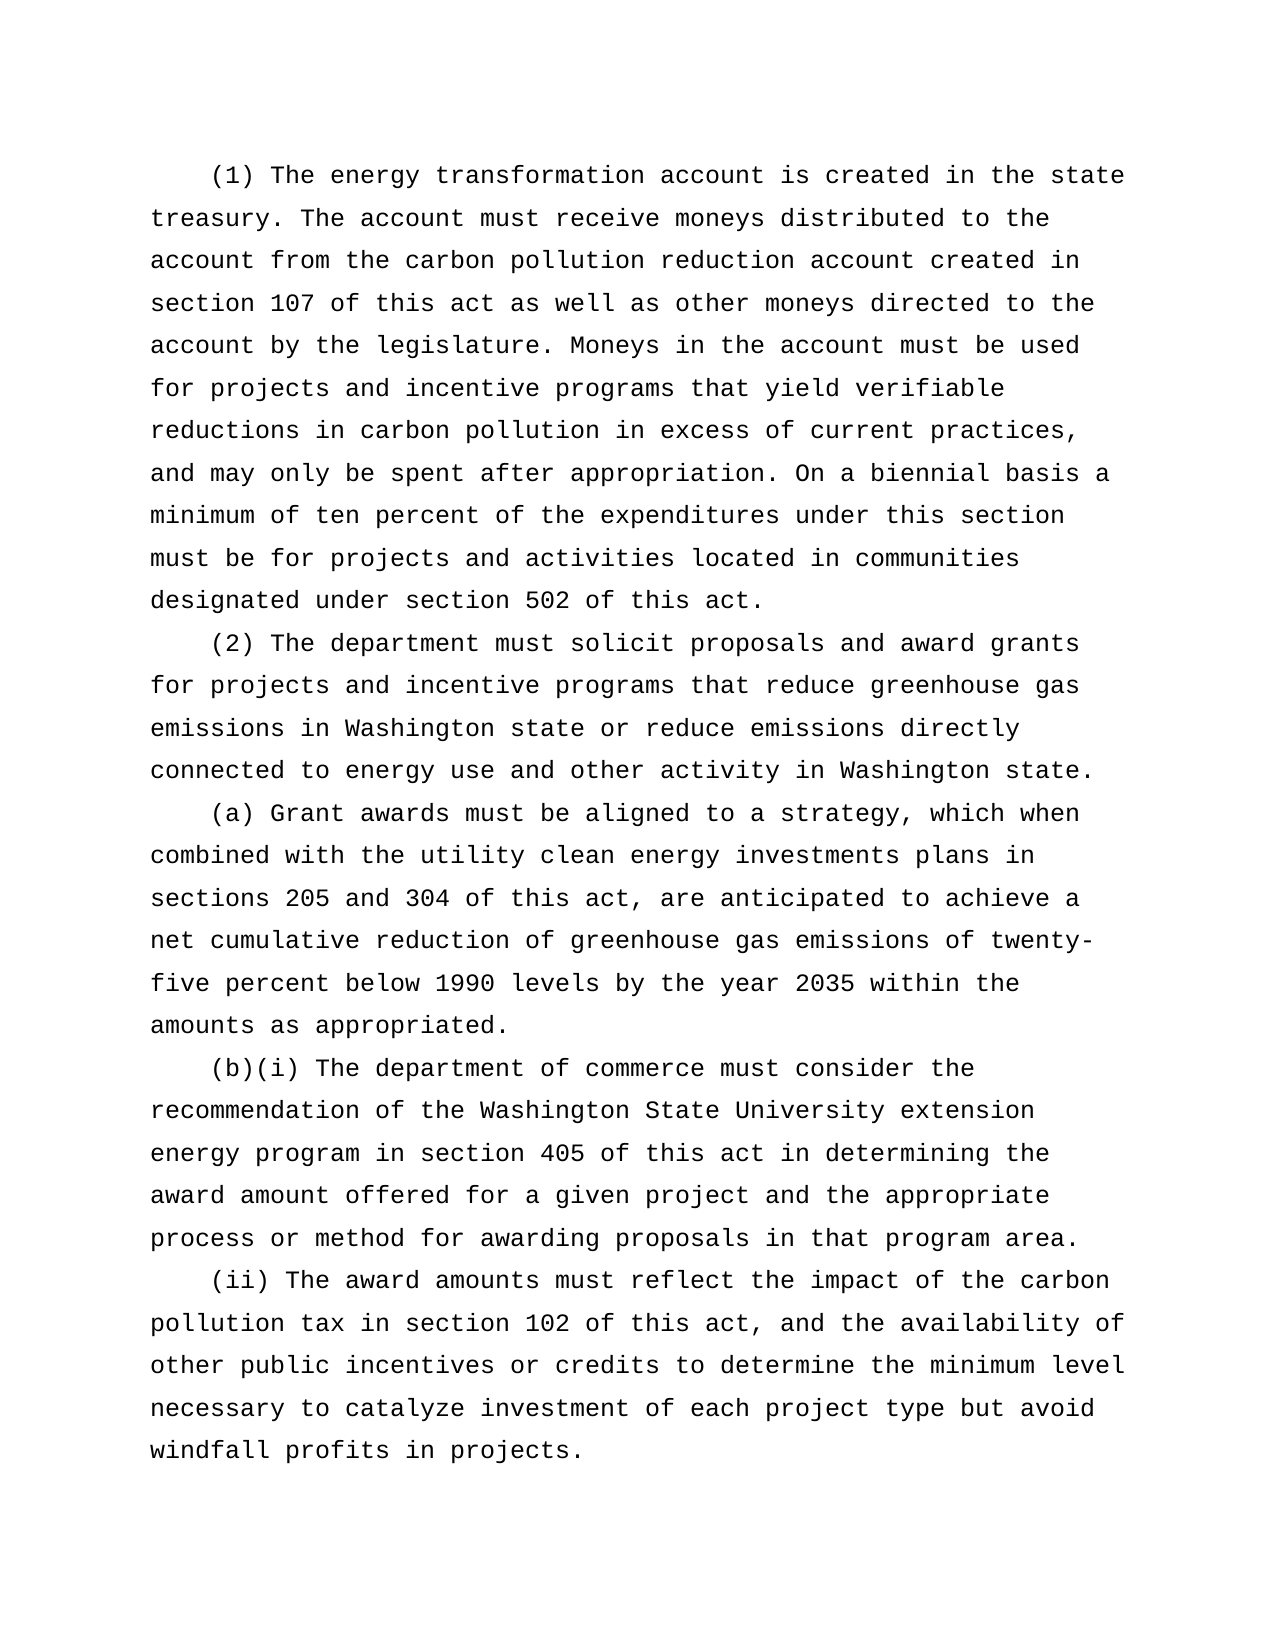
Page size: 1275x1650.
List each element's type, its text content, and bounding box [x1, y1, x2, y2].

text (b)(i) The department of commerce must consider the recommendation of the Washington State University extension energy program in section 405 of this act in determining the award amount offered for a given project and the appropriate process or method for awarding proposals in that program area. [150, 1042, 1125, 1255]
text (1) The energy transformation account is created in the state treasury. The account must receive moneys distributed to the account from the carbon pollution reduction account created in section 107 of this act as well as other moneys directed to the account by the legislature. Moneys in the account must be used for projects and incentive programs that yield verifiable reductions in carbon pollution in excess of current practices, and may only be spent after appropriation. On a biennial basis a minimum of ten percent of the expenditures under this section must be for projects and activities located in communities designated under section 502 of this act. [150, 150, 1125, 617]
text (ii) The award amounts must reflect the impact of the carbon pollution tax in section 102 of this act, and the availability of other public incentives or credits to determine the minimum level necessary to catalyze investment of each project type but avoid windfall profits in projects. [150, 1255, 1125, 1467]
text (a) Grant awards must be aligned to a strategy, which when combined with the utility clean energy investments plans in sections 205 and 304 of this act, are anticipated to achieve a net cumulative reduction of greenhouse gas emissions of twenty-five percent below 1990 levels by the year 2035 within the amounts as appropriated. [150, 787, 1125, 1042]
text (2) The department must solicit proposals and award grants for projects and incentive programs that reduce greenhouse gas emissions in Washington state or reduce emissions directly connected to energy use and other activity in Washington state. [150, 617, 1125, 787]
